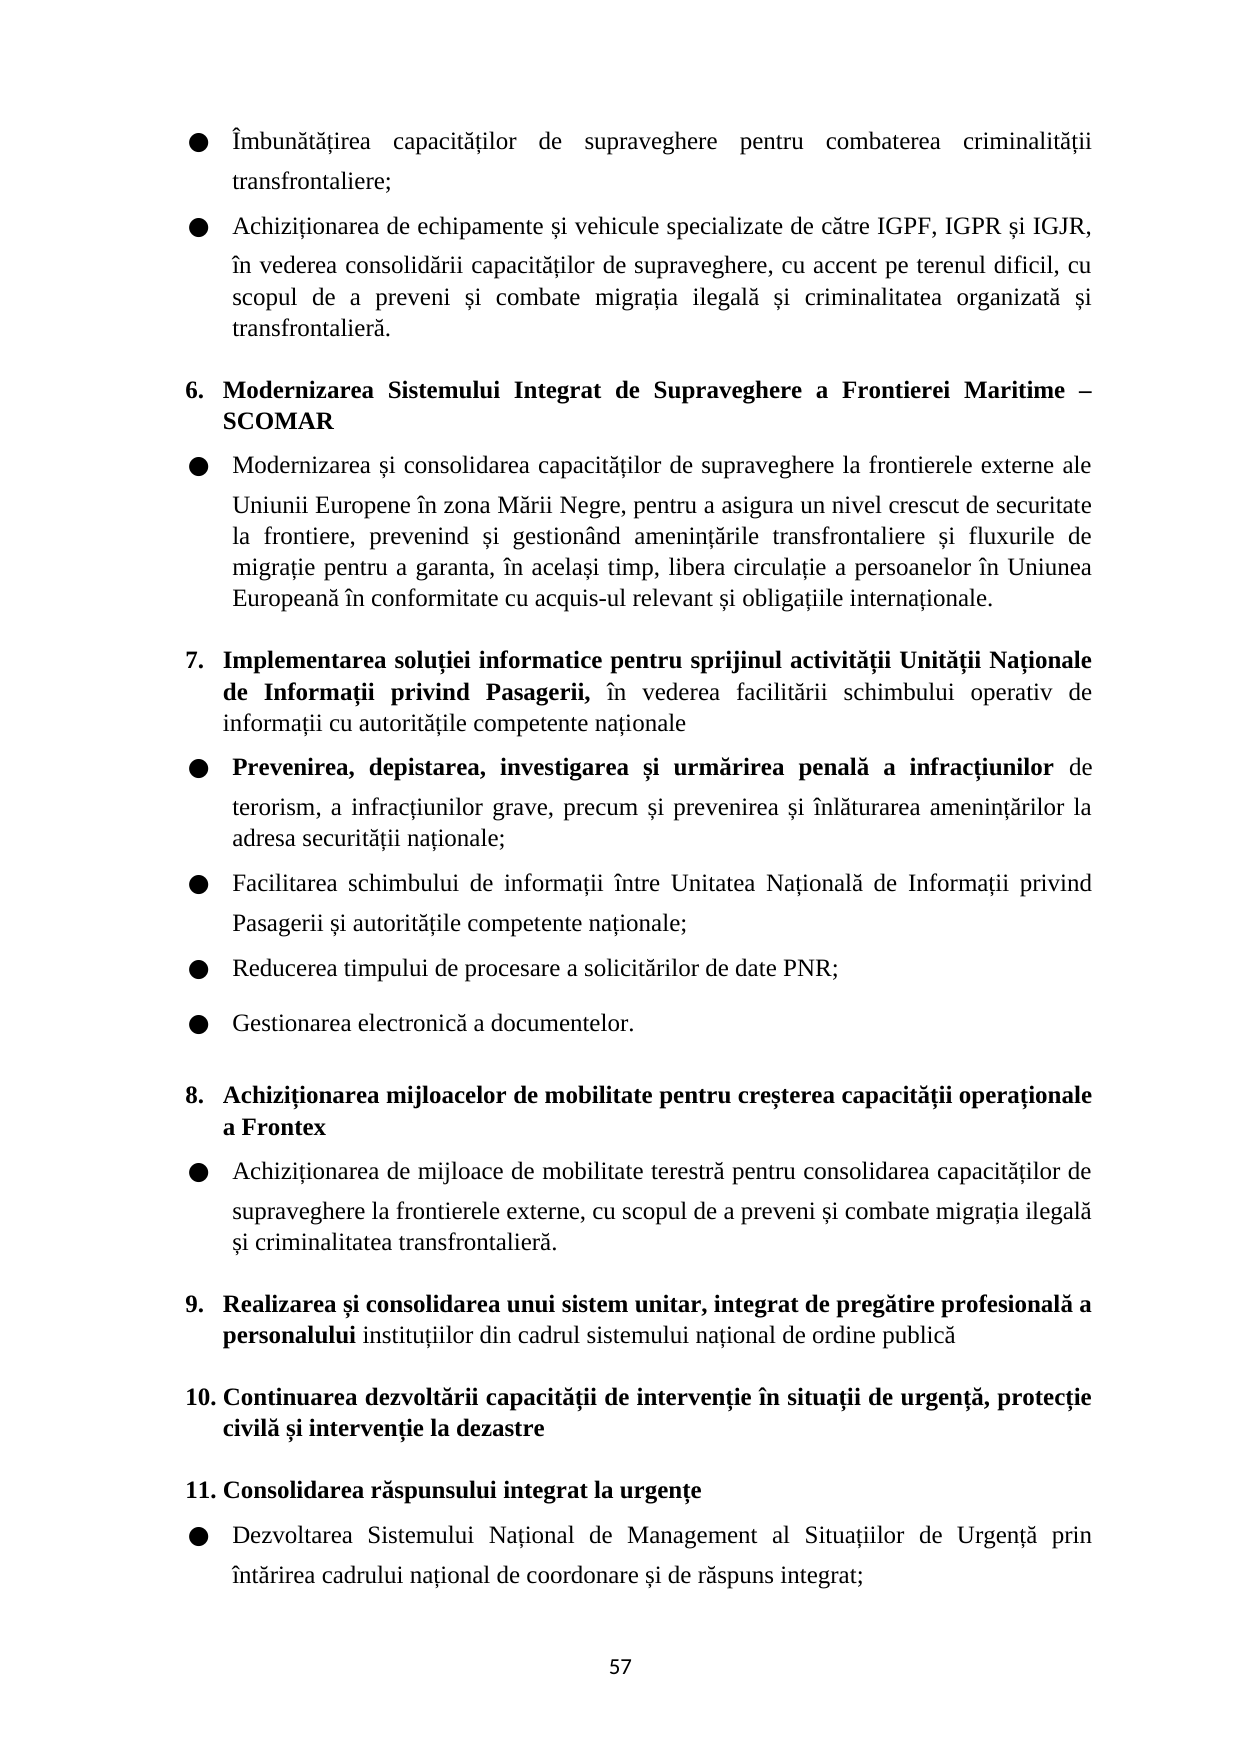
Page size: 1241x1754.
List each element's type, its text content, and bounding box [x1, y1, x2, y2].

list Reducerea timpului de procesare a solicitărilor de date PNR; [188, 939, 1093, 990]
list Îmbunătățirea capacităților de supraveghere pentru combaterea criminalității transfrontaliere; [188, 112, 1093, 195]
list Prevenirea, depistarea, investigarea și urmărirea penală a infracțiunilor de terorism, a infracțiunilor grave, precum și prevenirea și înlăturarea amenințărilor la adresa securității naționale; [188, 739, 1093, 852]
list Gestionarea electronică a documentelor. [188, 994, 1093, 1046]
list Achiziționarea de mijloace de mobilitate terestră pentru consolidarea capacităților de supraveghere la frontierele externe, cu scopul de a preveni și combate migrația ilegală și criminalitatea transfrontalieră. [188, 1143, 1093, 1256]
list Facilitarea schimbului de informații între Unitatea Națională de Informații privind Pasagerii și autoritățile competente naționale; [188, 854, 1093, 937]
list Dezvoltarea Sistemului Național de Management al Situațiilor de Urgență prin întărirea cadrului național de coordonare și de răspuns integrat; [188, 1507, 1093, 1589]
list Achiziționarea de echipamente și vehicule specializate de către IGPF, IGPR și IGJR, în vederea consolidării capacităților de supraveghere, cu accent pe terenul dificil, cu scopul de a preveni și combate migrația ilegală și criminalitatea organizată și transfrontalieră. [188, 197, 1093, 341]
list Modernizarea și consolidarea capacităților de supraveghere la frontierele externe ale Uniunii Europene în zona Mării Negre, pentru a asigura un nivel crescut de securitate la frontiere, prevenind și gestionând amenințările transfrontaliere și fluxurile de migrație pentru a garanta, în același timp, libera circulație a persoanelor în Uniunea Europeană în conformitate cu acquis-ul relevant și obligațiile internaționale. [188, 437, 1093, 612]
list Achiziționarea mijloacelor de mobilitate pentru creșterea capacității operaționale a Frontex [185, 1081, 1093, 1140]
list Consolidarea răspunsului integrat la urgențe [185, 1476, 1093, 1504]
list Realizarea și consolidarea unui sistem unitar, integrat de pregătire profesională a personalului instituțiilor din cadrul sistemului național de ordine publică [185, 1289, 1093, 1349]
list Implementarea soluției informatice pentru sprijinul activității Unității Naționale de Informații privind Pasagerii, în vederea facilitării schimbului operativ de informații cu autoritățile competente naționale [185, 646, 1093, 736]
list Modernizarea Sistemului Integrat de Supraveghere a Frontierei Maritime – SCOMAR [185, 375, 1093, 434]
list Continuarea dezvoltării capacității de intervenție în situații de urgență, protecție civilă și intervenție la dezastre [185, 1382, 1093, 1442]
